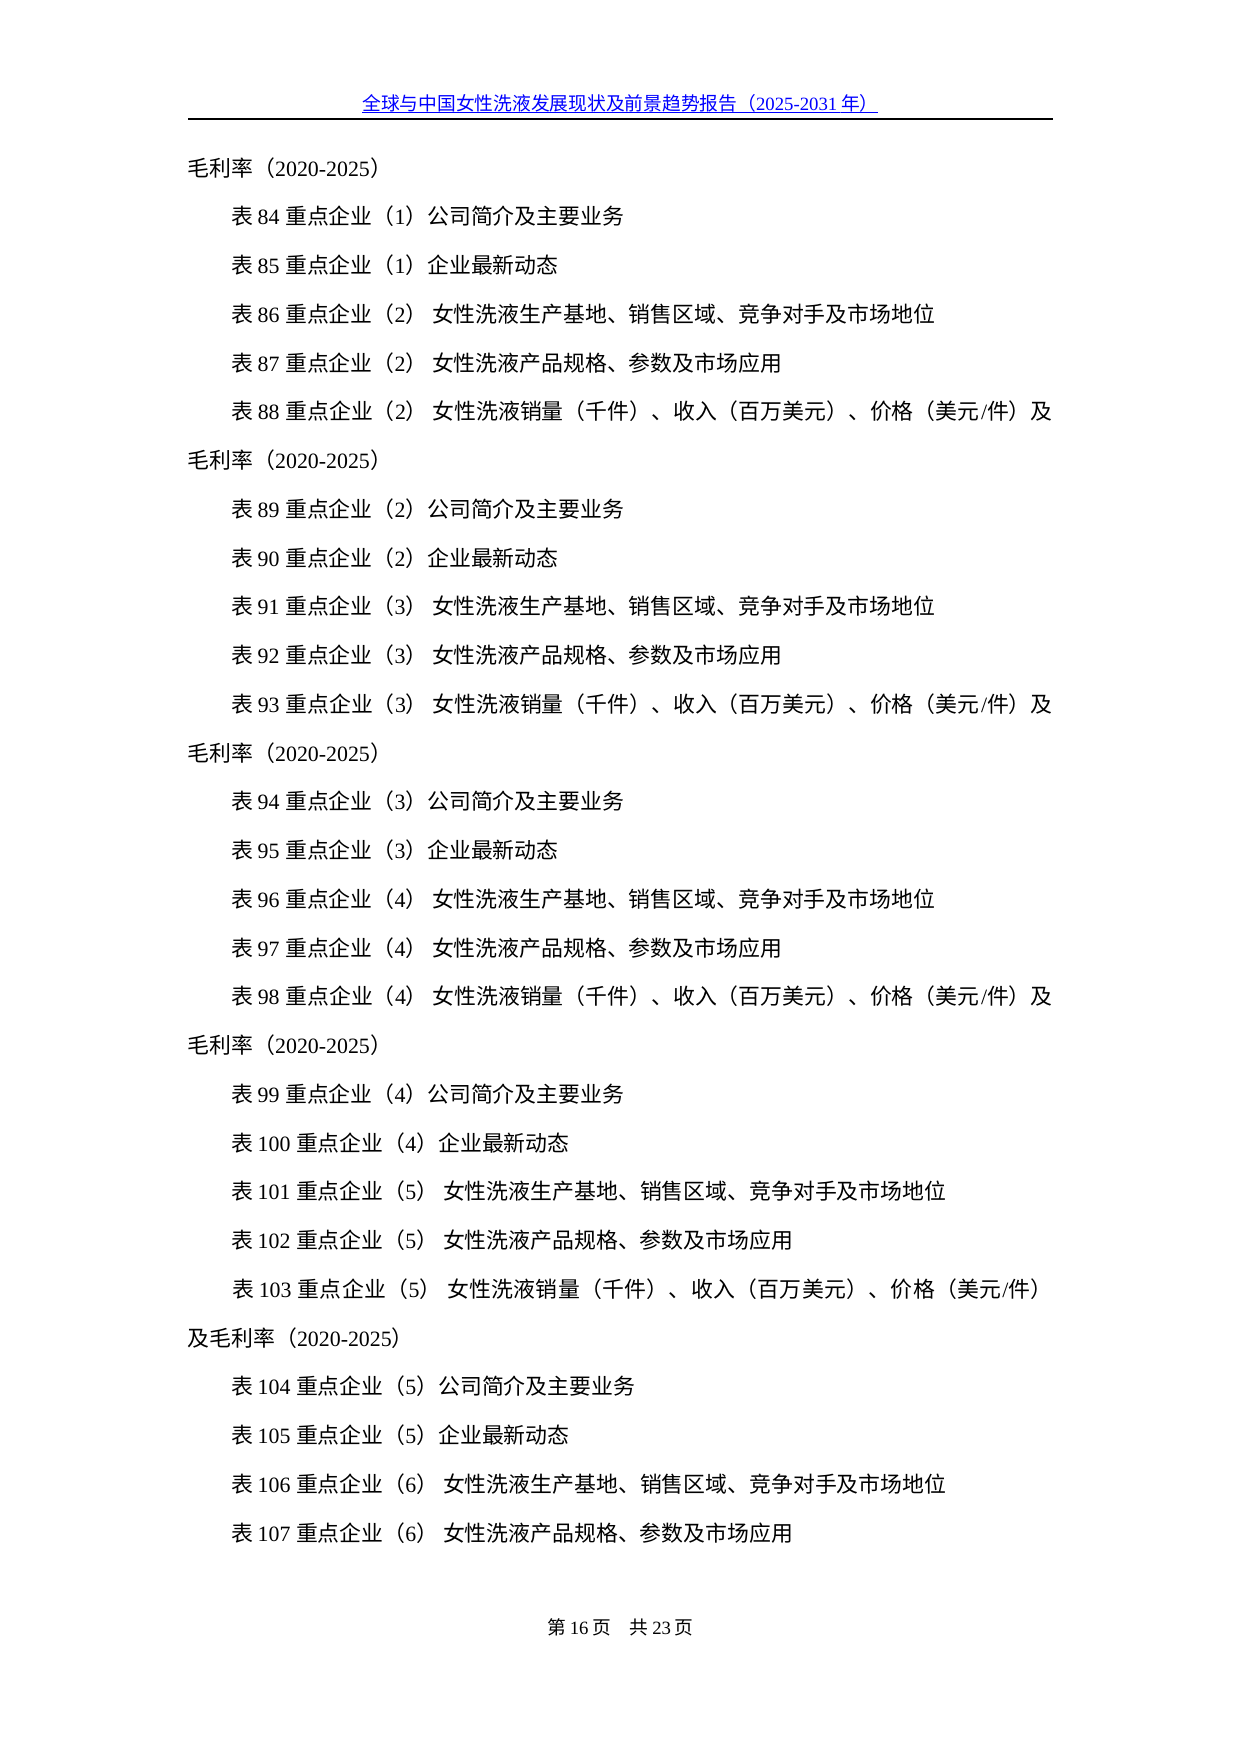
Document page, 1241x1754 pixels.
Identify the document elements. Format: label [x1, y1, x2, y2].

text [187, 150, 1053, 1548]
